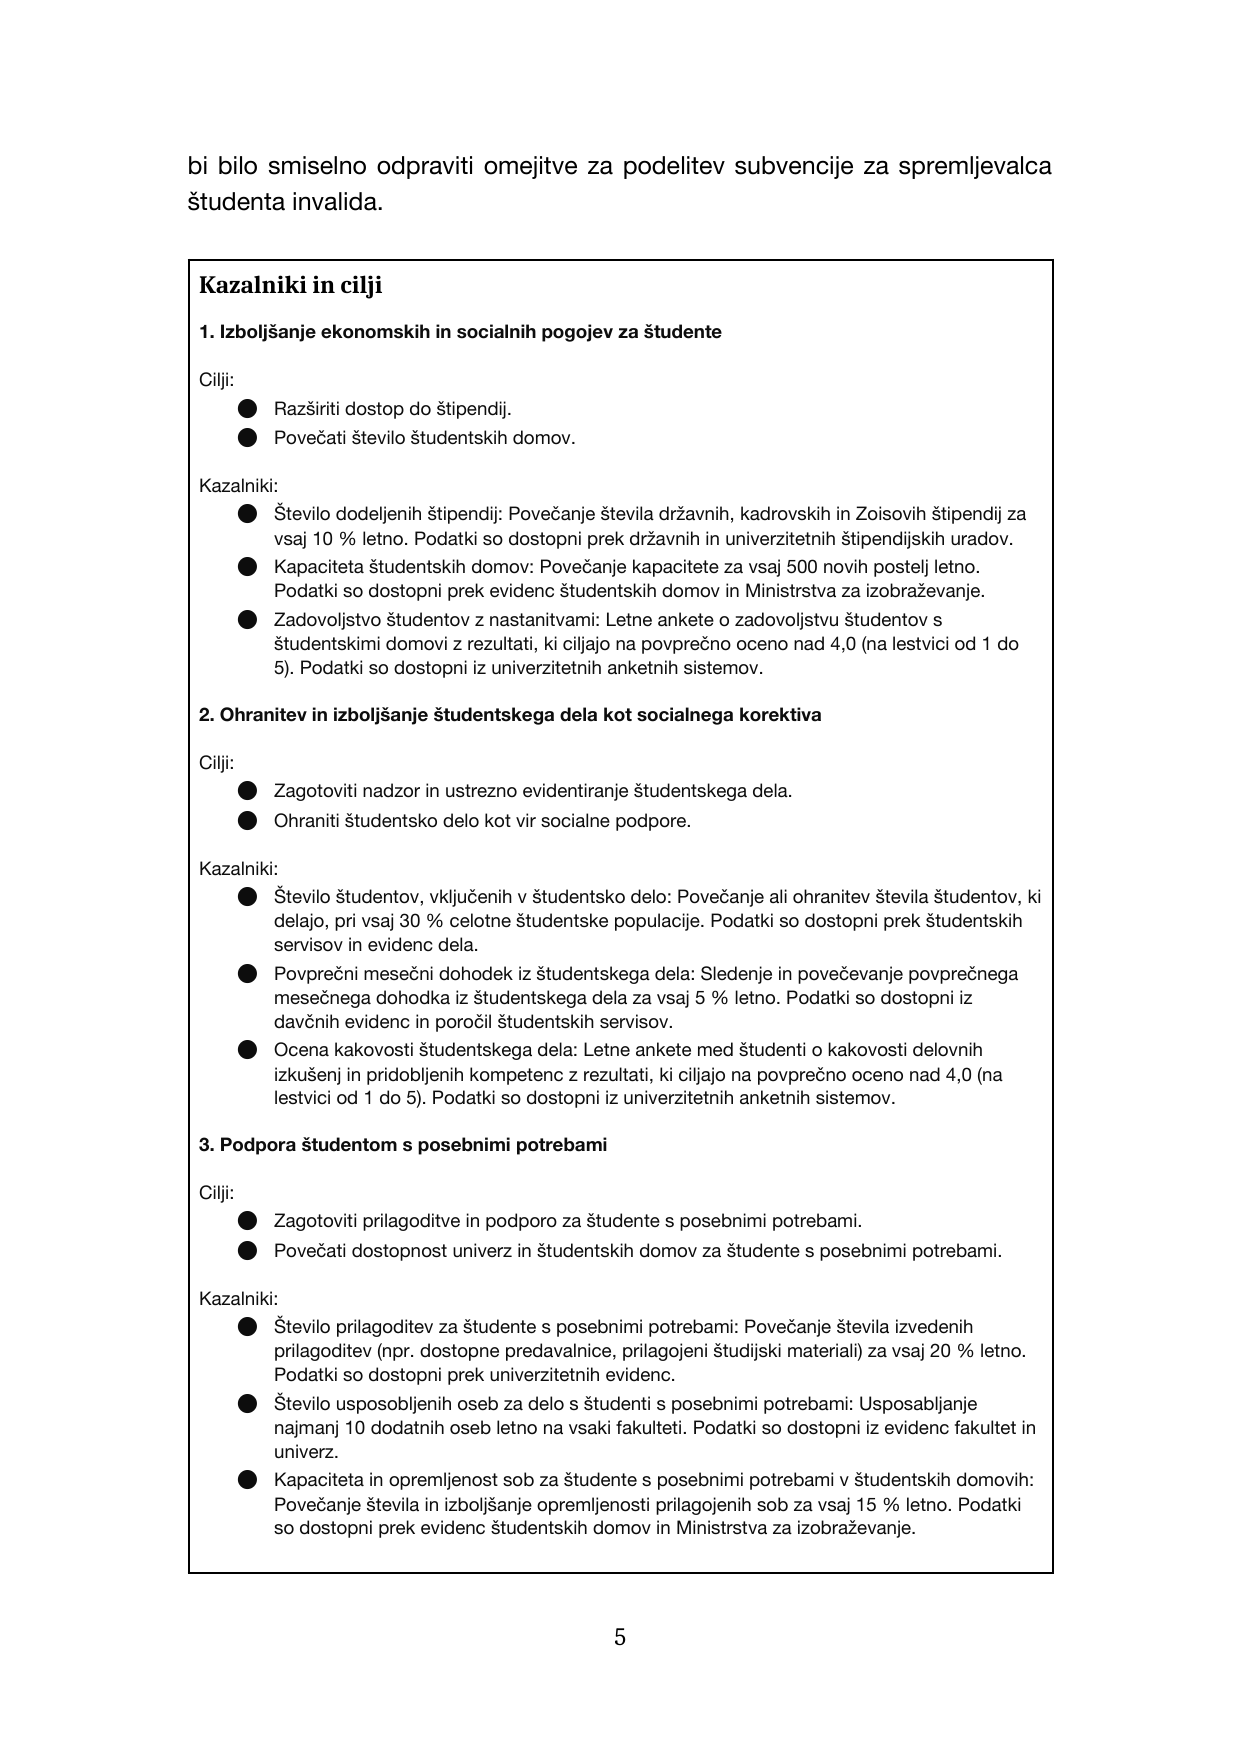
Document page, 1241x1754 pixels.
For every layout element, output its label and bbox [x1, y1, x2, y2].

text [187, 150, 1053, 218]
